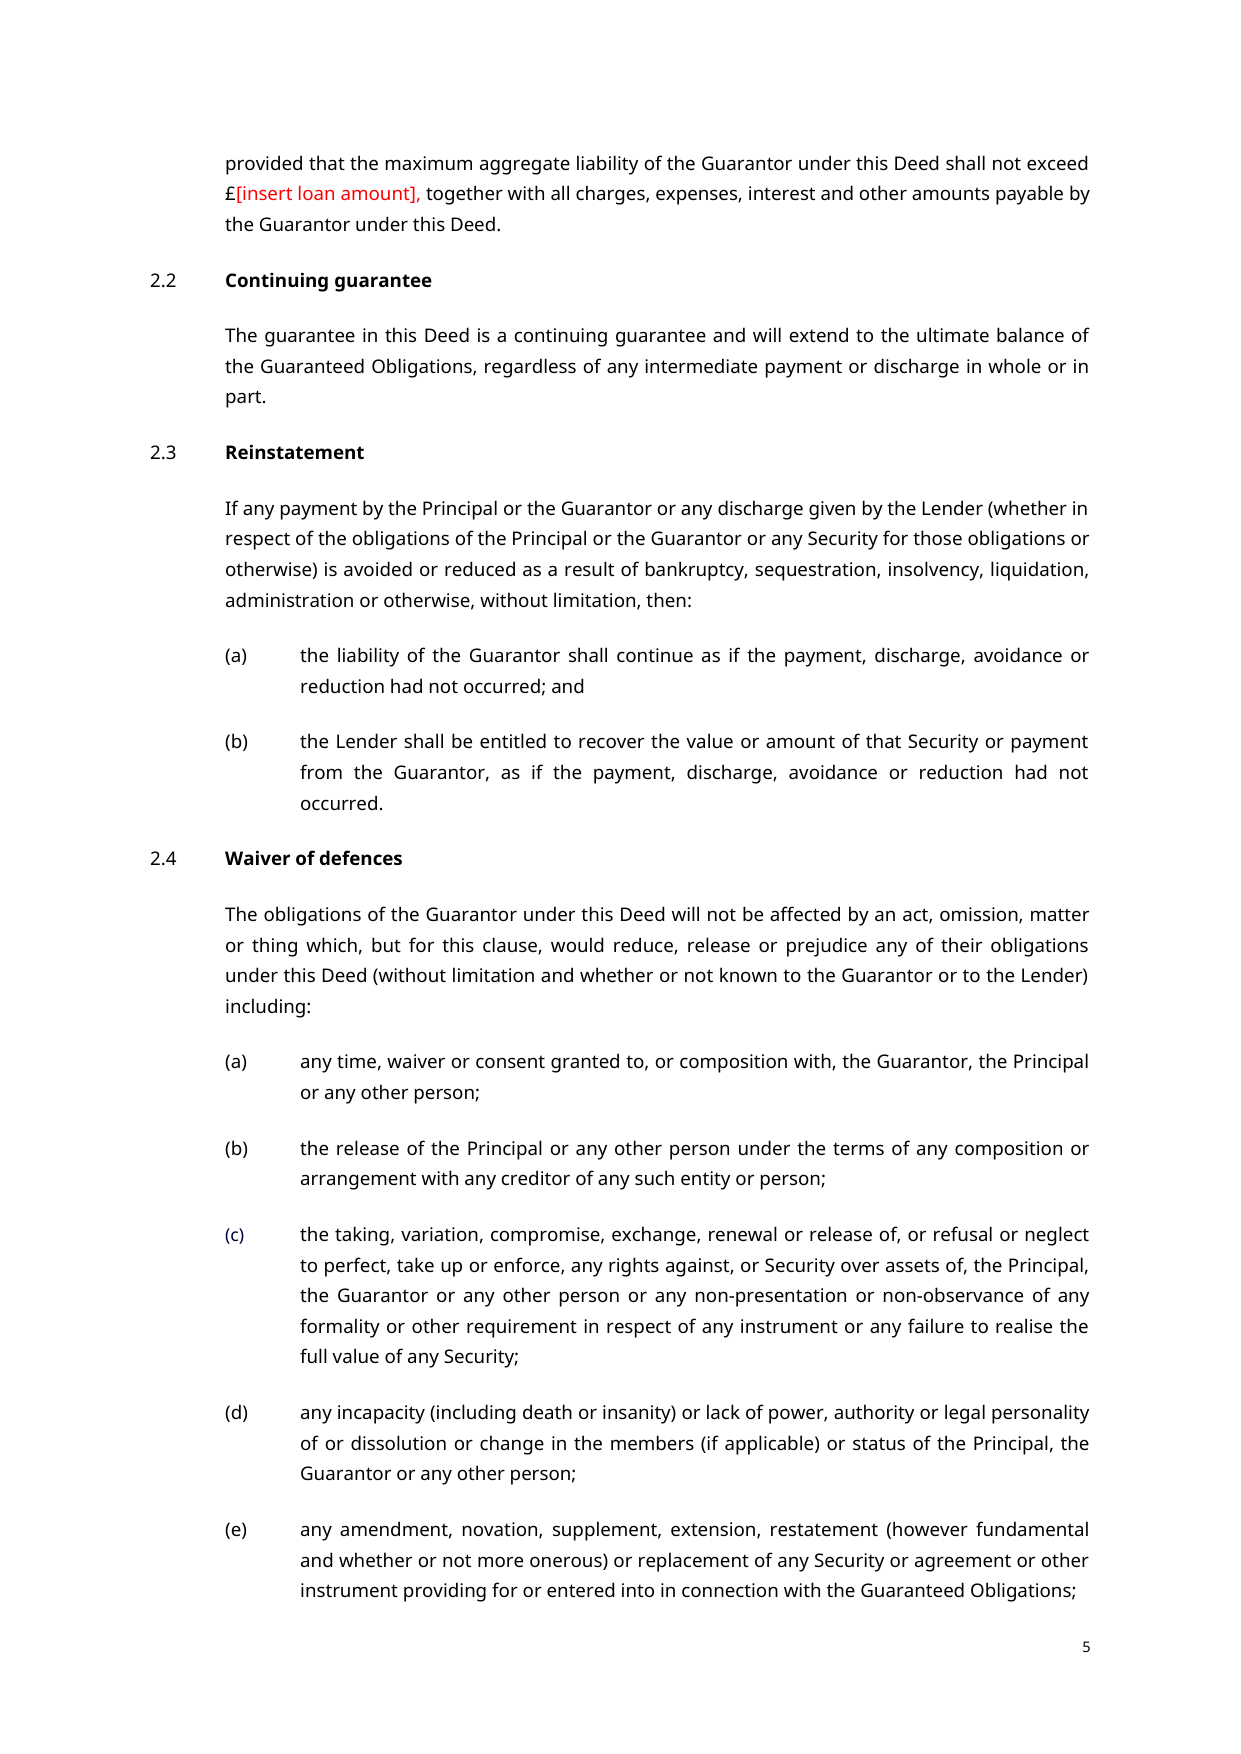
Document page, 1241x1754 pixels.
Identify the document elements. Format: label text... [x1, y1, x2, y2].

text the taking, variation, compromise, exchange, renewal or release of, or refusal or neglect to perfect, take up or enforce, any rights against, or Security over assets of, the Principal, the Guarantor or any other person or any non-presentation or non-observance of any formality or other requirement in respect of any instrument or any failure to realise the full value of any Security; [225, 1221, 1090, 1369]
list provided that the maximum aggregate liability of the Guarantor under this Deed shall not exceed £[insert loan amount], together with all charges, expenses, interest and other amounts payable by the Guarantor under this Deed. [225, 150, 1090, 237]
text Reinstatement [150, 439, 1090, 465]
text the liability of the Guarantor shall continue as if the payment, discharge, avoidance or reduction had not occurred; and [225, 642, 1090, 699]
list The guarantee in this Deed is a continuing guarantee and will extend to the ultimate balance of the Guaranteed Obligations, regardless of any intermediate payment or discharge in whole or in part. [225, 322, 1090, 409]
text the Lender shall be entitled to recover the value or amount of that Security or payment from the Guarantor, as if the payment, discharge, avoidance or reduction had not occurred. [225, 729, 1090, 816]
text any incapacity (including death or insanity) or lack of power, authority or legal personality of or dissolution or change in the members (if applicable) or status of the Principal, the Guarantor or any other person; [225, 1399, 1090, 1486]
list If any payment by the Principal or the Guarantor or any discharge given by the Lender (whether in respect of the obligations of the Principal or the Guarantor or any Security for those obligations or otherwise) is avoided or reduced as a result of bankruptcy, sequestration, insolvency, liquidation, administration or otherwise, without limitation, then: [225, 495, 1090, 612]
text Continuing guarantee [150, 267, 1090, 292]
text Waiver of defences [150, 846, 1090, 871]
text any amendment, novation, supplement, extension, restatement (however fundamental and whether or not more onerous) or replacement of any Security or agreement or other instrument providing for or entered into in connection with the Guaranteed Obligations; [225, 1516, 1090, 1603]
list The obligations of the Guarantor under this Deed will not be affected by an act, omission, matter or thing which, but for this clause, would reduce, release or prejudice any of their obligations under this Deed (without limitation and whether or not known to the Guarantor or to the Lender) including: [225, 901, 1090, 1019]
text the release of the Principal or any other person under the terms of any composition or arrangement with any creditor of any such entity or person; [225, 1135, 1090, 1191]
text any time, waiver or consent granted to, or composition with, the Guarantor, the Principal or any other person; [225, 1049, 1090, 1105]
